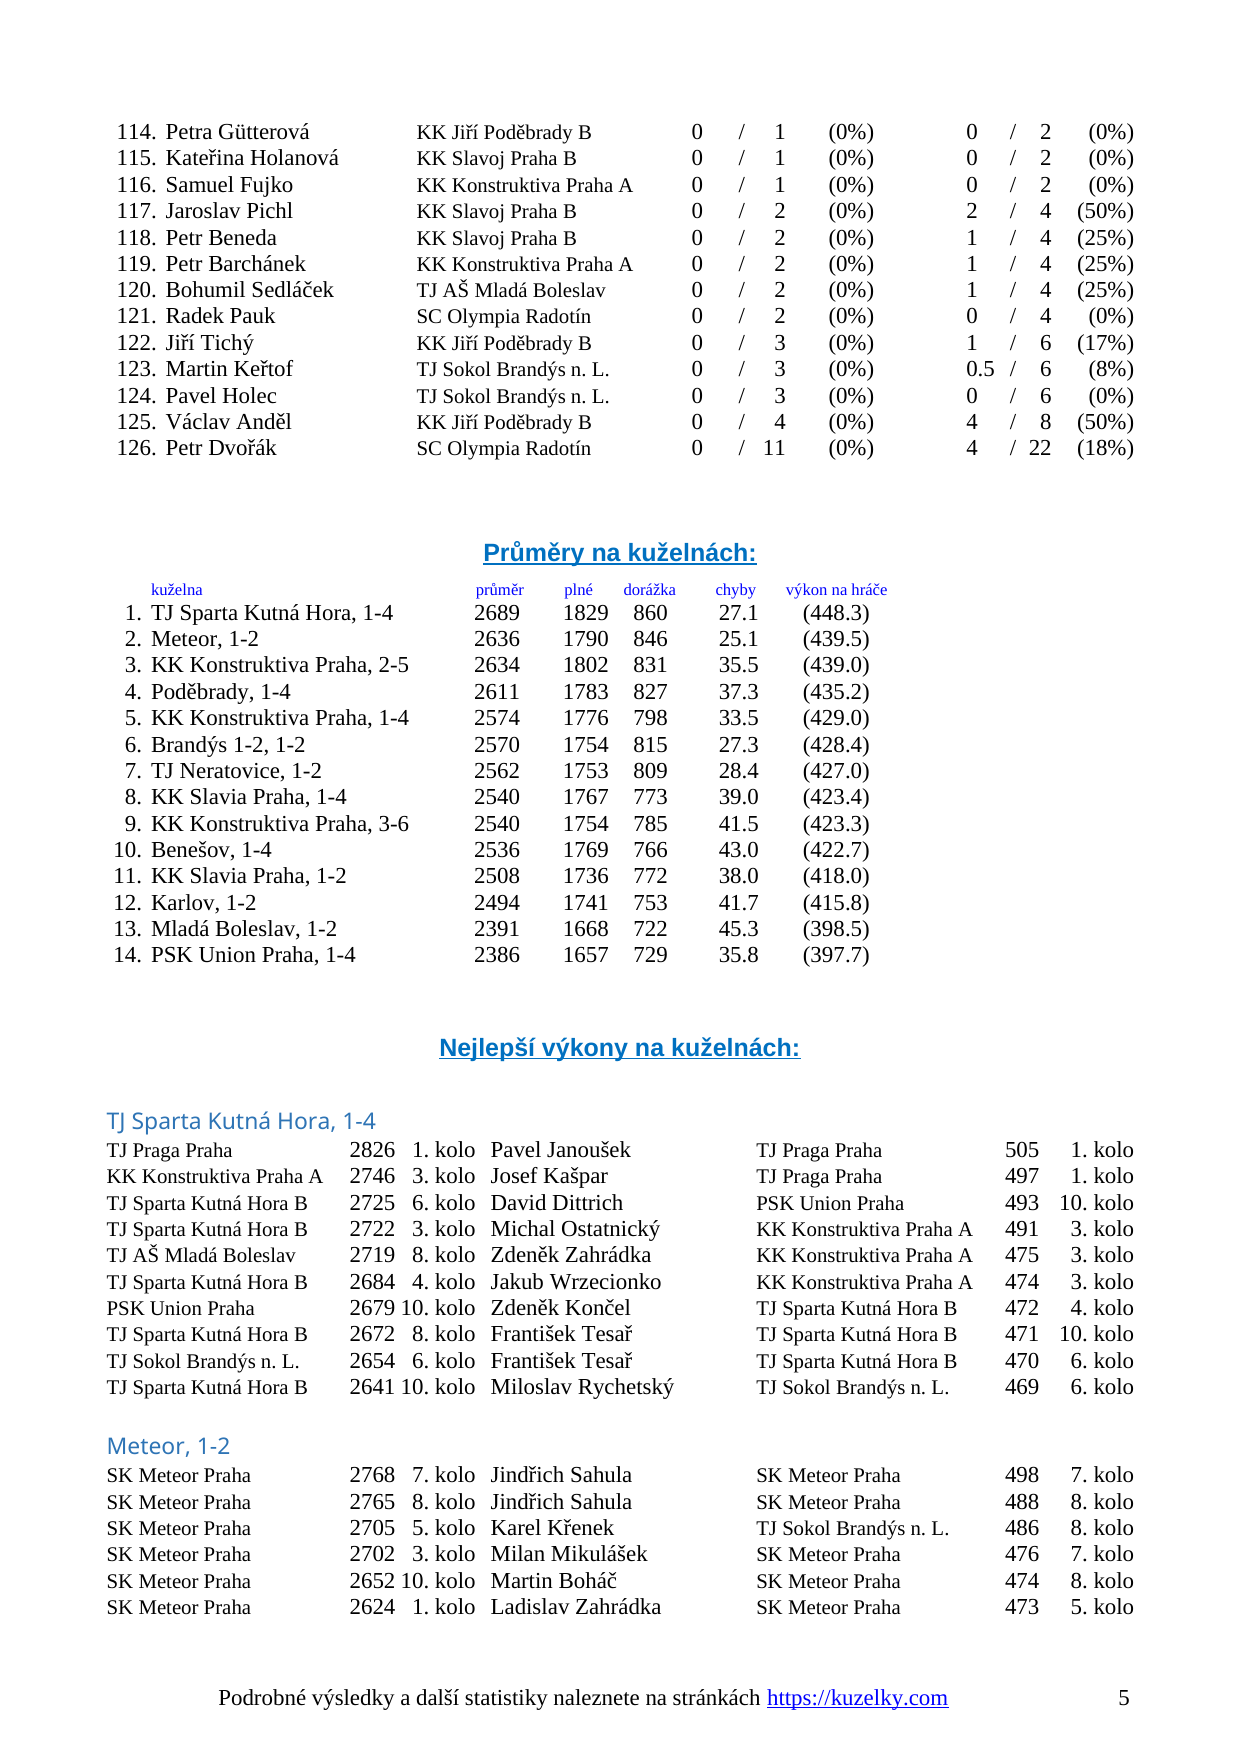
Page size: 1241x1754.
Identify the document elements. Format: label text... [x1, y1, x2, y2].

text TJ Sparta Kutná Hora B 2722 3. kolo Michal Ostatnický KK Konstruktiva Praha A 491 3. kolo [106, 1215, 1134, 1241]
text 122. Jiří Tichý KK Jiří Poděbrady B 0 / 3 (0%) 1 / 6 (17%) [106, 329, 1134, 355]
text 126. Petr Dvořák SC Olympia Radotín 0 / 11 (0%) 4 / 22 (18%) [106, 434, 1134, 461]
text kuželna průměr plné dorážka chyby výkon na hráče [106, 580, 1134, 599]
text TJ Sokol Brandýs n. L. 2654 6. kolo František Tesař TJ Sparta Kutná Hora B 470 6. kolo [106, 1347, 1134, 1373]
text Nejlepší výkony na kuželnách: [94, 1033, 1145, 1062]
text 121. Radek Pauk SC Olympia Radotín 0 / 2 (0%) 0 / 4 (0%) [106, 303, 1134, 329]
text SK Meteor Praha 2624 1. kolo Ladislav Zahrádka SK Meteor Praha 473 5. kolo [106, 1593, 1134, 1619]
text TJ Sparta Kutná Hora B 2684 4. kolo Jakub Wrzecionko KK Konstruktiva Praha A 474 3. kolo [106, 1268, 1134, 1294]
text 120. Bohumil Sedláček TJ AŠ Mladá Boleslav 0 / 2 (0%) 1 / 4 (25%) [106, 276, 1134, 303]
text 123. Martin Keřtof TJ Sokol Brandýs n. L. 0 / 3 (0%) 0.5 / 6 (8%) [106, 355, 1134, 382]
text 114. Petra Gütterová KK Jiří Poděbrady B 0 / 1 (0%) 0 / 2 (0%) [106, 118, 1134, 144]
text 117. Jaroslav Pichl KK Slavoj Praha B 0 / 2 (0%) 2 / 4 (50%) [106, 197, 1134, 223]
text 8. KK Slavia Praha, 1-4 2540 1767 773 39.0 (423.4) [106, 783, 1134, 810]
text 1. TJ Sparta Kutná Hora, 1-4 2689 1829 860 27.1 (448.3) [106, 599, 1134, 625]
text SK Meteor Praha 2768 7. kolo Jindřich Sahula SK Meteor Praha 498 7. kolo [106, 1461, 1134, 1488]
subtitle Meteor, 1-2 [106, 1430, 1134, 1461]
text SK Meteor Praha 2705 5. kolo Karel Křenek TJ Sokol Brandýs n. L. 486 8. kolo [106, 1514, 1134, 1540]
text 116. Samuel Fujko KK Konstruktiva Praha A 0 / 1 (0%) 0 / 2 (0%) [106, 171, 1134, 197]
text 4. Poděbrady, 1-4 2611 1783 827 37.3 (435.2) [106, 678, 1134, 704]
text 12. Karlov, 1-2 2494 1741 753 41.7 (415.8) [106, 889, 1134, 915]
text 118. Petr Beneda KK Slavoj Praha B 0 / 2 (0%) 1 / 4 (25%) [106, 223, 1134, 250]
text TJ Sparta Kutná Hora B 2672 8. kolo František Tesař TJ Sparta Kutná Hora B 471 10. kolo [106, 1321, 1134, 1347]
text 6. Brandýs 1-2, 1-2 2570 1754 815 27.3 (428.4) [106, 731, 1134, 757]
text 115. Kateřina Holanová KK Slavoj Praha B 0 / 1 (0%) 0 / 2 (0%) [106, 144, 1134, 171]
text 9. KK Konstruktiva Praha, 3-6 2540 1754 785 41.5 (423.3) [106, 810, 1134, 836]
text 11. KK Slavia Praha, 1-2 2508 1736 772 38.0 (418.0) [106, 862, 1134, 889]
text 7. TJ Neratovice, 1-2 2562 1753 809 28.4 (427.0) [106, 757, 1134, 783]
text TJ AŠ Mladá Boleslav 2719 8. kolo Zdeněk Zahrádka KK Konstruktiva Praha A 475 3. kolo [106, 1241, 1134, 1268]
text SK Meteor Praha 2765 8. kolo Jindřich Sahula SK Meteor Praha 488 8. kolo [106, 1488, 1134, 1514]
text TJ Sparta Kutná Hora B 2641 10. kolo Miloslav Rychetský TJ Sokol Brandýs n. L. 469 6. kolo [106, 1373, 1134, 1399]
text 13. Mladá Boleslav, 1-2 2391 1668 722 45.3 (398.5) [106, 915, 1134, 941]
text SK Meteor Praha 2702 3. kolo Milan Mikulášek SK Meteor Praha 476 7. kolo [106, 1540, 1134, 1567]
text 2. Meteor, 1-2 2636 1790 846 25.1 (439.5) [106, 625, 1134, 652]
text TJ Sparta Kutná Hora B 2725 6. kolo David Dittrich PSK Union Praha 493 10. kolo [106, 1189, 1134, 1215]
text 125. Václav Anděl KK Jiří Poděbrady B 0 / 4 (0%) 4 / 8 (50%) [106, 408, 1134, 434]
text 119. Petr Barchánek KK Konstruktiva Praha A 0 / 2 (0%) 1 / 4 (25%) [106, 250, 1134, 276]
text Průměry na kuželnách: [94, 538, 1145, 567]
text 10. Benešov, 1-4 2536 1769 766 43.0 (422.7) [106, 836, 1134, 862]
text 3. KK Konstruktiva Praha, 2-5 2634 1802 831 35.5 (439.0) [106, 652, 1134, 678]
subtitle TJ Sparta Kutná Hora, 1-4 [106, 1105, 1134, 1136]
text 14. PSK Union Praha, 1-4 2386 1657 729 35.8 (397.7) [106, 941, 1134, 968]
text KK Konstruktiva Praha A 2746 3. kolo Josef Kašpar TJ Praga Praha 497 1. kolo [106, 1162, 1134, 1189]
text SK Meteor Praha 2652 10. kolo Martin Boháč SK Meteor Praha 474 8. kolo [106, 1567, 1134, 1593]
text 5. KK Konstruktiva Praha, 1-4 2574 1776 798 33.5 (429.0) [106, 704, 1134, 731]
text TJ Praga Praha 2826 1. kolo Pavel Janoušek TJ Praga Praha 505 1. kolo [106, 1136, 1134, 1162]
text PSK Union Praha 2679 10. kolo Zdeněk Končel TJ Sparta Kutná Hora B 472 4. kolo [106, 1294, 1134, 1321]
text 124. Pavel Holec TJ Sokol Brandýs n. L. 0 / 3 (0%) 0 / 6 (0%) [106, 382, 1134, 408]
